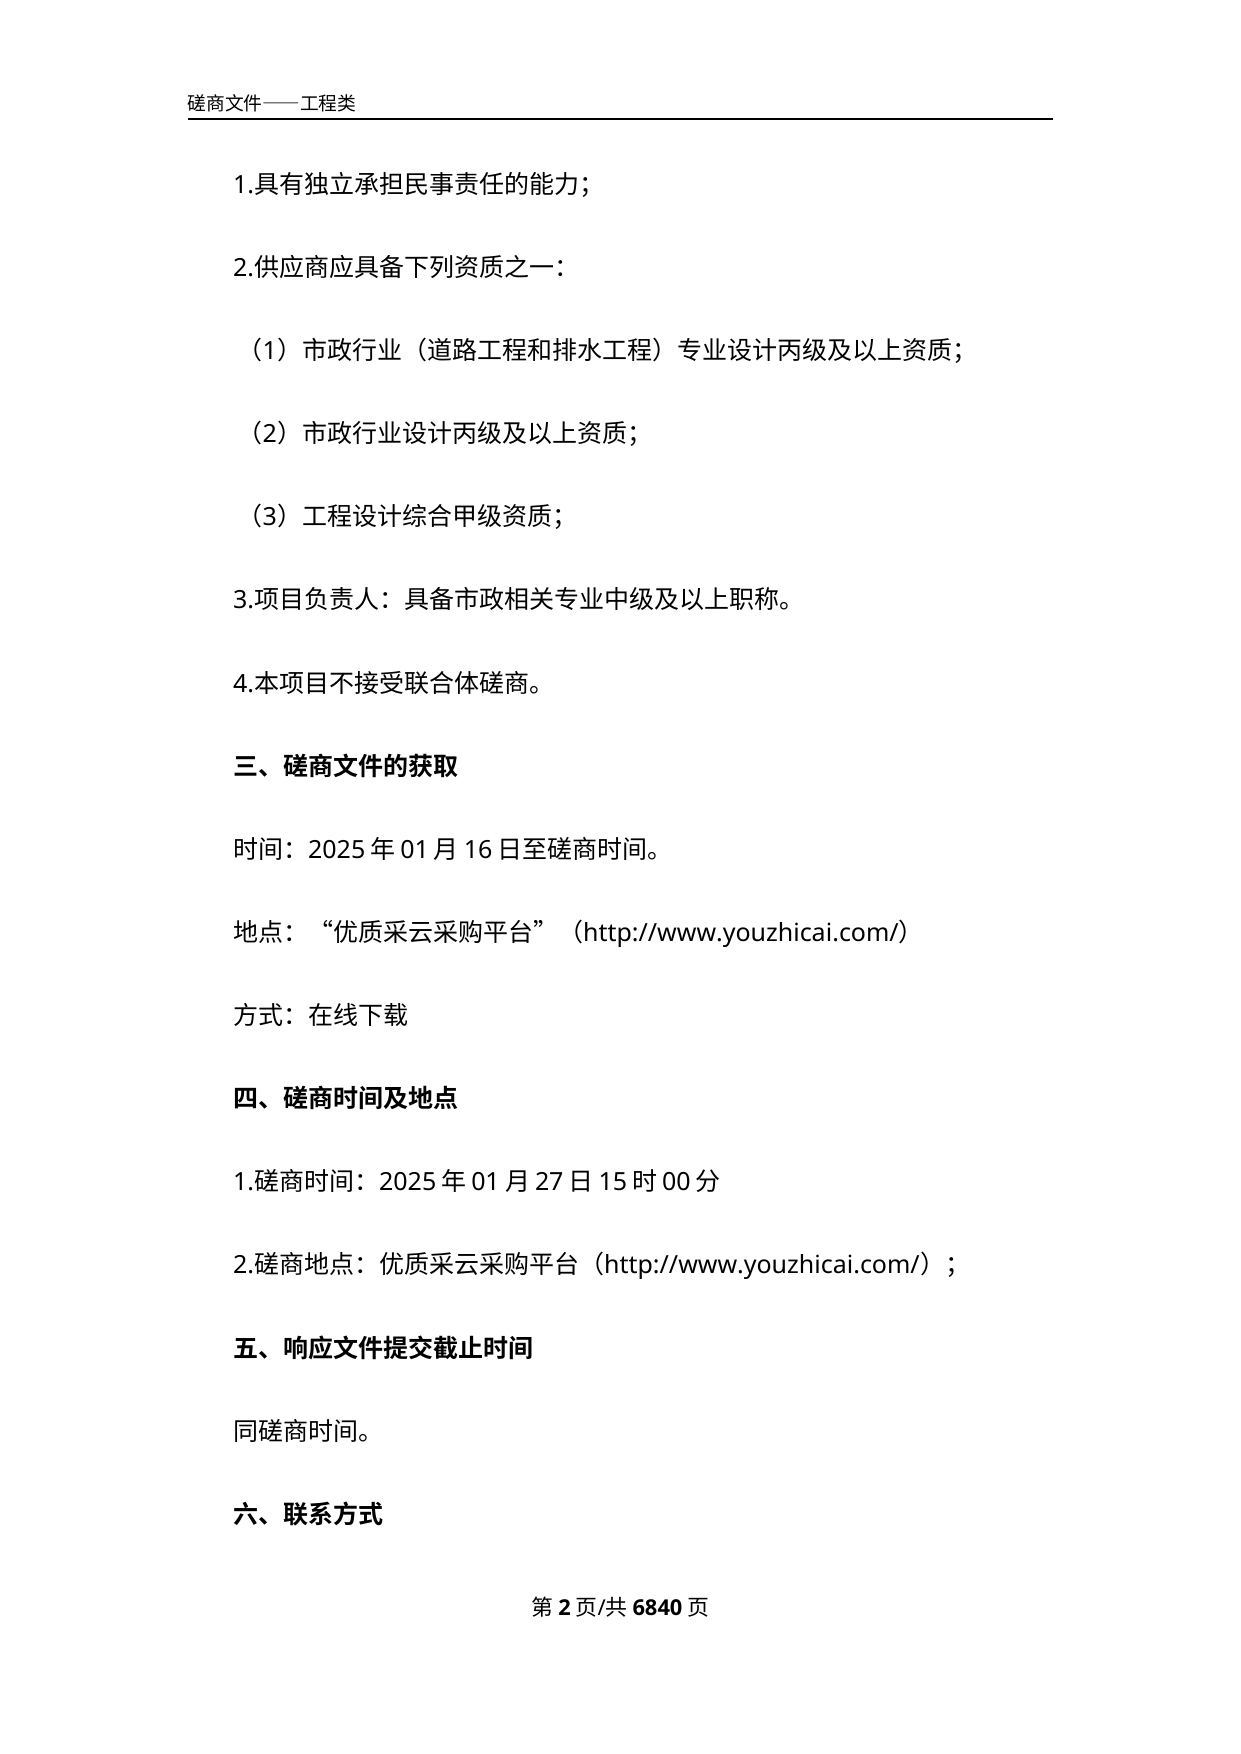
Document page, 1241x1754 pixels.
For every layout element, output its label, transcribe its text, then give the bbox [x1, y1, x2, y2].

text 五、响应文件提交截止时间 [187, 1314, 1053, 1379]
text 时间：2025年01月16日至磋商时间。 [187, 815, 1053, 880]
text 地点：“优质采云采购平台”（http://www.youzhicai.com/） [187, 898, 1053, 963]
text 2.磋商地点：优质采云采购平台（http://www.youzhicai.com/）； [187, 1231, 1053, 1296]
text 1.具有独立承担民事责任的能力； [187, 150, 1053, 215]
text 四、磋商时间及地点 [187, 1064, 1053, 1129]
text 三、磋商文件的获取 [187, 732, 1053, 797]
text （3）工程设计综合甲级资质； [187, 482, 1053, 547]
text 1.磋商时间：2025年01月27日15时00分 [187, 1147, 1053, 1212]
text （2）市政行业设计丙级及以上资质； [187, 399, 1053, 464]
text 4.本项目不接受联合体磋商。 [187, 649, 1053, 714]
text 3.项目负责人：具备市政相关专业中级及以上职称。 [187, 566, 1053, 631]
text 2.供应商应具备下列资质之一： [187, 233, 1053, 298]
text 同磋商时间。 [187, 1397, 1053, 1462]
text 方式：在线下载 [187, 981, 1053, 1046]
text 六、联系方式 [187, 1480, 1053, 1545]
text （1）市政行业（道路工程和排水工程）专业设计丙级及以上资质； [187, 316, 1053, 381]
